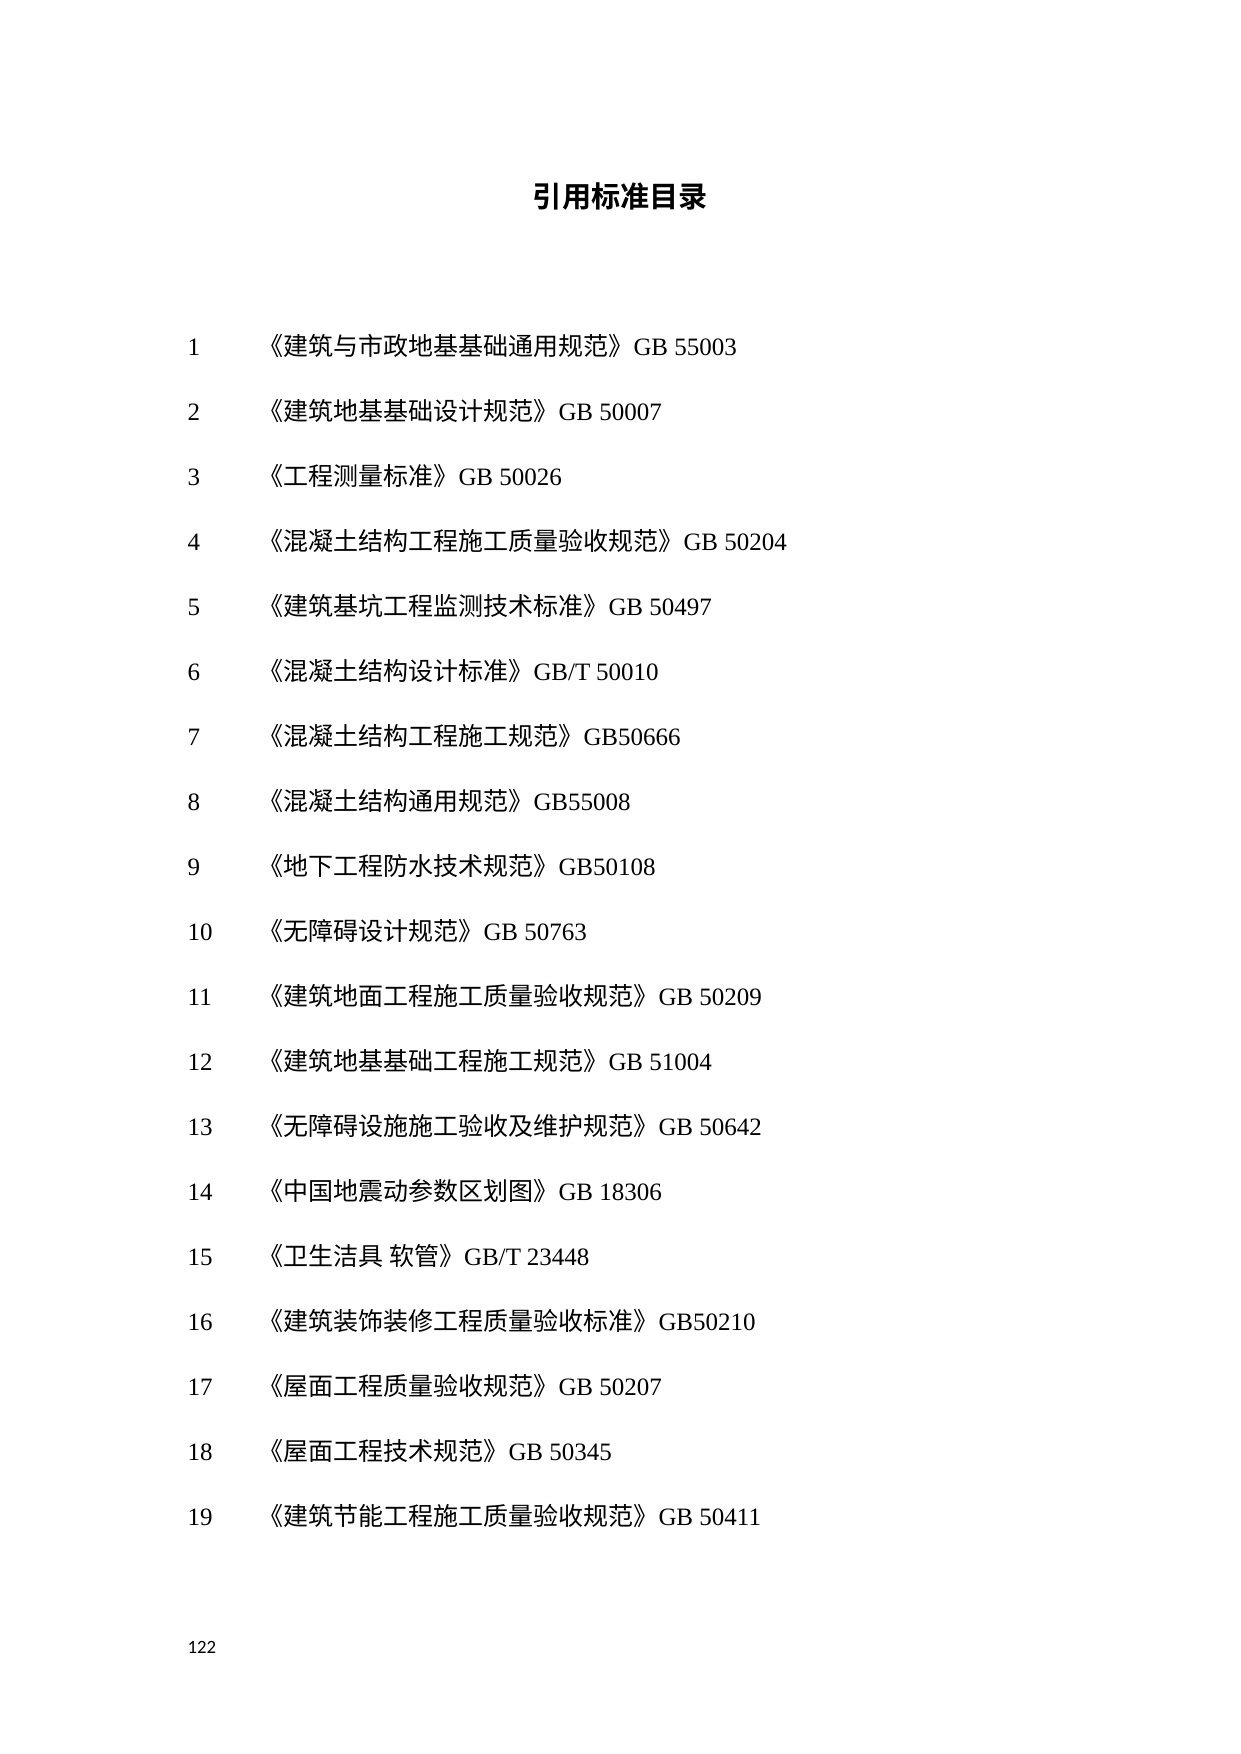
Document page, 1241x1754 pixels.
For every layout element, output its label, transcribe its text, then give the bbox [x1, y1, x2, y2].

list 《工程测量标准》GB 50026 [187, 442, 1053, 507]
list 《混凝土结构设计标准》GB/T 50010 [187, 637, 1053, 702]
list 《建筑地基基础设计规范》GB 50007 [187, 377, 1053, 442]
list 《屋面工程质量验收规范》GB 50207 [187, 1352, 1053, 1417]
list 《卫生洁具 软管》GB/T 23448 [187, 1222, 1053, 1287]
list 《无障碍设计规范》GB 50763 [187, 897, 1053, 962]
list 《建筑地基基础工程施工规范》GB 51004 [187, 1027, 1053, 1092]
list 《中国地震动参数区划图》GB 18306 [187, 1157, 1053, 1222]
list 《建筑基坑工程监测技术标准》GB 50497 [187, 572, 1053, 637]
list 《建筑节能工程施工质量验收规范》GB 50411 [187, 1482, 1053, 1547]
list 《屋面工程技术规范》GB 50345 [187, 1417, 1053, 1482]
list 《建筑与市政地基基础通用规范》GB 55003 [187, 312, 1053, 377]
list 《建筑地面工程施工质量验收规范》GB 50209 [187, 962, 1053, 1027]
list 《地下工程防水技术规范》GB50108 [187, 832, 1053, 897]
text 引用标准目录 [187, 162, 1053, 227]
list 《混凝土结构工程施工质量验收规范》GB 50204 [187, 507, 1053, 572]
list 《建筑装饰装修工程质量验收标准》GB50210 [187, 1287, 1053, 1352]
list 《混凝土结构通用规范》GB55008 [187, 767, 1053, 832]
list 《混凝土结构工程施工规范》GB50666 [187, 702, 1053, 767]
list 《无障碍设施施工验收及维护规范》GB 50642 [187, 1092, 1053, 1157]
